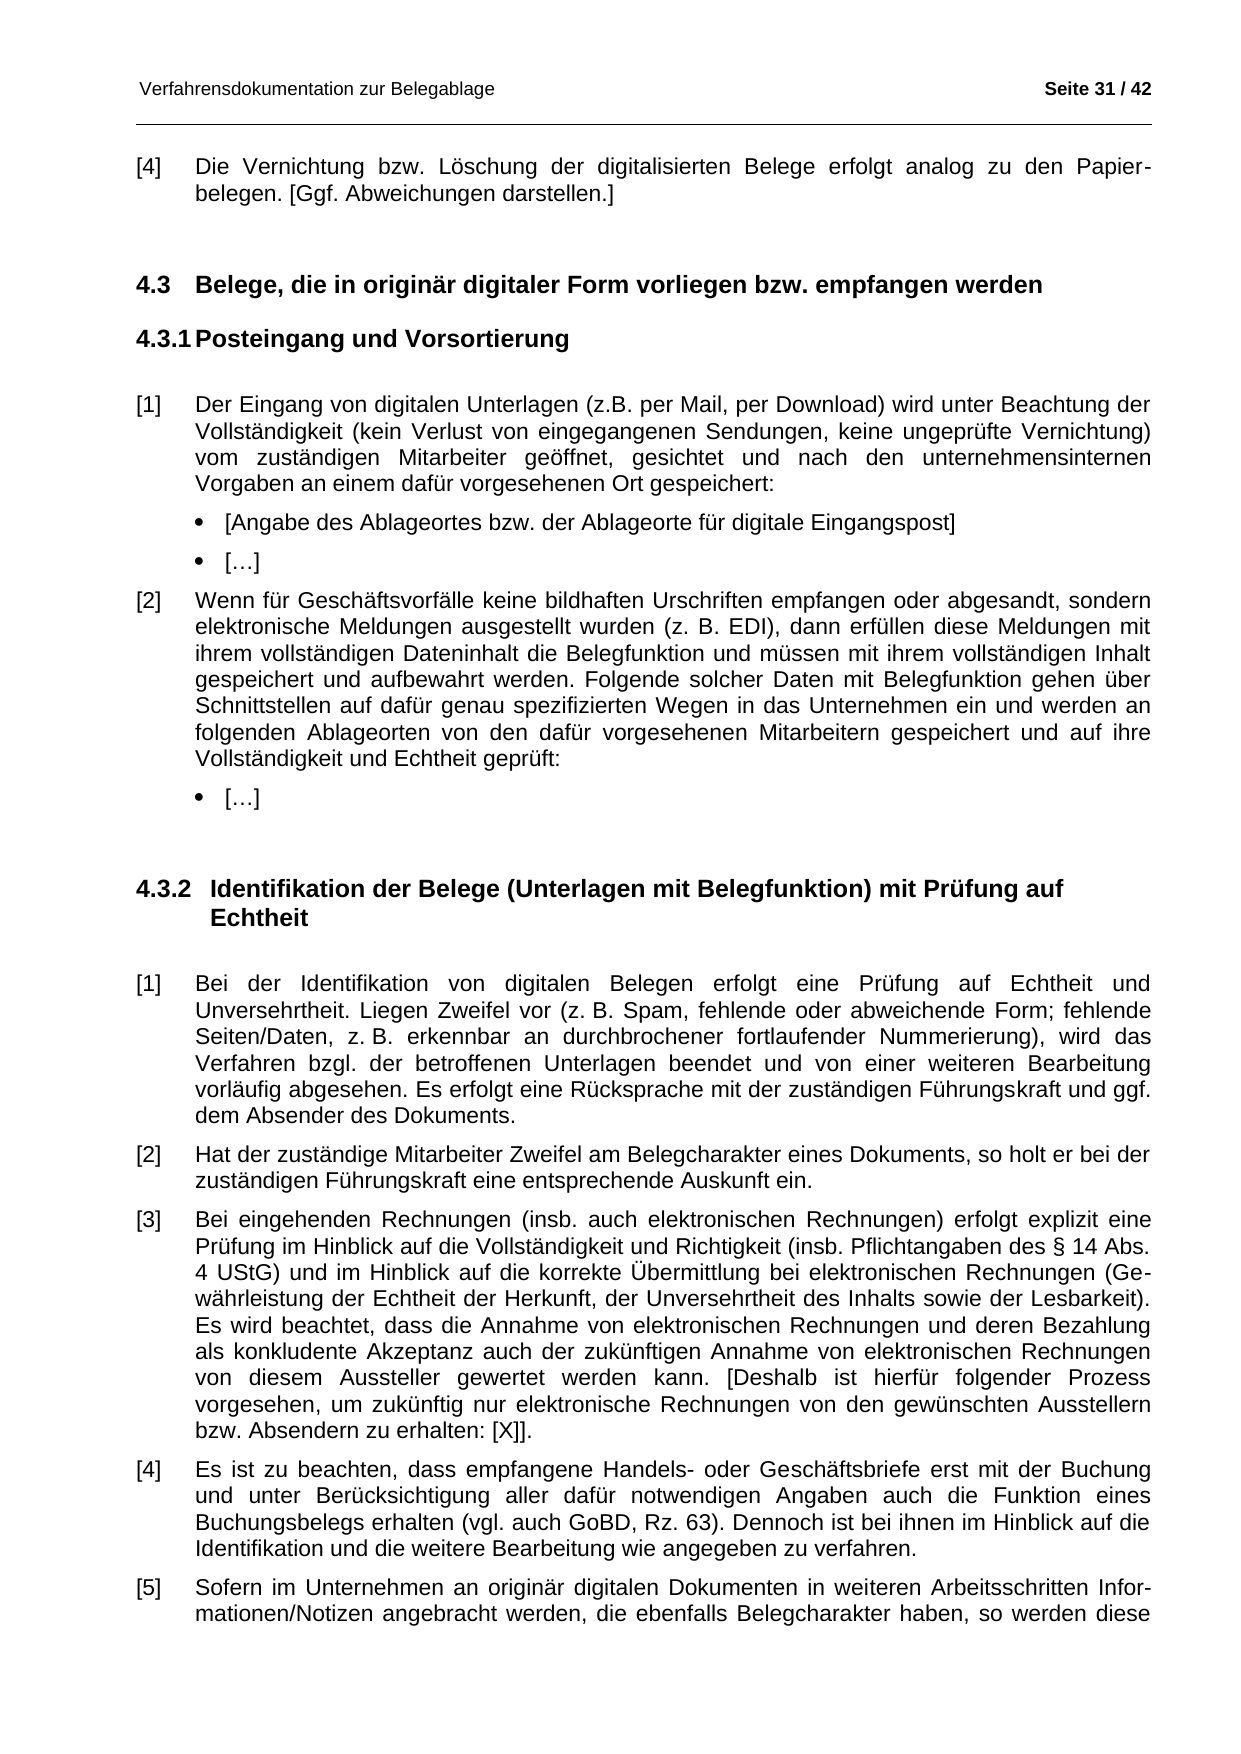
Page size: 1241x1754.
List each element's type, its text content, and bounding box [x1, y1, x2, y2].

list […] [195, 548, 1152, 574]
list [Angabe des Ablageortes bzw. der Ablageorte für digitale Eingangspost] [195, 509, 1152, 536]
subtitle Belege, die in originär digitaler Form vorliegen bzw. empfangen werden [136, 270, 1152, 299]
text [2] Wenn für Geschäftsvorfälle keine bildhaften Urschriften empfangen oder abgesandt, sondern elektronische Meldungen ausgestellt wurden (z. B. EDI), dann erfüllen diese Meldungen mit ihrem vollständigen Dateninhalt die Belegfunktion und müssen mit ihrem vollständigen Inhalt gespeichert und aufbewahrt werden. Folgende solcher Daten mit Belegfunktion gehen über Schnittstellen auf dafür genau spezifizierten Wegen in das Unternehmen ein und werden an folgenden Ablageorten von den dafür vorgesehenen Mitarbeitern gespeichert und auf ihre Vollständigkeit und Echtheit geprüft: [136, 587, 1152, 771]
subtitle Identifikation der Belege (Unterlagen mit Belegfunktion) mit Prüfung auf Echtheit [136, 874, 1152, 932]
text [2] Hat der zuständige Mitarbeiter Zweifel am Belegcharakter eines Dokuments, so holt er bei der zuständigen Führungskraft eine entsprechende Auskunft ein. [136, 1141, 1152, 1194]
text [4] Die Vernichtung bzw. Löschung der digitalisierten Belege erfolgt analog zu den Papierbelegen. [Ggf. Abweichungen darstellen.] [136, 153, 1152, 206]
text [3] Bei eingehenden Rechnungen (insb. auch elektronischen Rechnungen) erfolgt explizit eine Prüfung im Hinblick auf die Vollständigkeit und Richtigkeit (insb. Pflichtangaben des § 14 Abs. 4 UStG) und im Hinblick auf die korrekte Übermittlung bei elektronischen Rechnungen (Gewährleistung der Echtheit der Herkunft, der Unversehrtheit des Inhalts sowie der Lesbarkeit). Es wird beachtet, dass die Annahme von elektronischen Rechnungen und deren Bezahlung als konkludente Akzeptanz auch der zukünftigen Annahme von elektronischen Rechnungen von diesem Aussteller gewertet werden kann. [Deshalb ist hierfür folgender Prozess vorgesehen, um zukünftig nur elektronische Rechnungen von den gewünschten Ausstellern bzw. Absendern zu erhalten: [X]]. [136, 1206, 1152, 1443]
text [136, 1574, 1152, 1627]
text [1] Der Eingang von digitalen Unterlagen (z.B. per Mail, per Download) wird unter Beachtung der Vollständigkeit (kein Verlust von eingegangenen Sendungen, keine ungeprüfte Vernichtung) vom zuständigen Mitarbeiter geöffnet, gesichtet und nach den unternehmensinternen Vorgaben an einem dafür vorgesehenen Ort gespeichert: [136, 391, 1152, 497]
text [1] Bei der Identifikation von digitalen Belegen erfolgt eine Prüfung auf Echtheit und Unversehrtheit. Liegen Zweifel vor (z. B. Spam, fehlende oder abweichende Form; fehlende Seiten/Daten, z. B. erkennbar an durchbrochener fortlaufender Nummerierung), wird das Verfahren bzgl. der betroffenen Unterlagen beendet und von einer weiteren Bearbeitung vorläufig abgesehen. Es erfolgt eine Rücksprache mit der zuständigen Führungskraft und ggf. dem Absender des Dokuments. [136, 970, 1152, 1128]
subtitle Posteingang und Vorsortierung [136, 324, 1152, 352]
text [4] Es ist zu beachten, dass empfangene Handels- oder Geschäftsbriefe erst mit der Buchung und unter Berücksichtigung aller dafür notwendigen Angaben auch die Funktion eines Buchungsbelegs erhalten (vgl. auch GoBD, Rz. 63). Dennoch ist bei ihnen im Hinblick auf die Identifikation und die weitere Bearbeitung wie angegeben zu verfahren. [136, 1456, 1152, 1561]
list […] [195, 784, 1152, 810]
